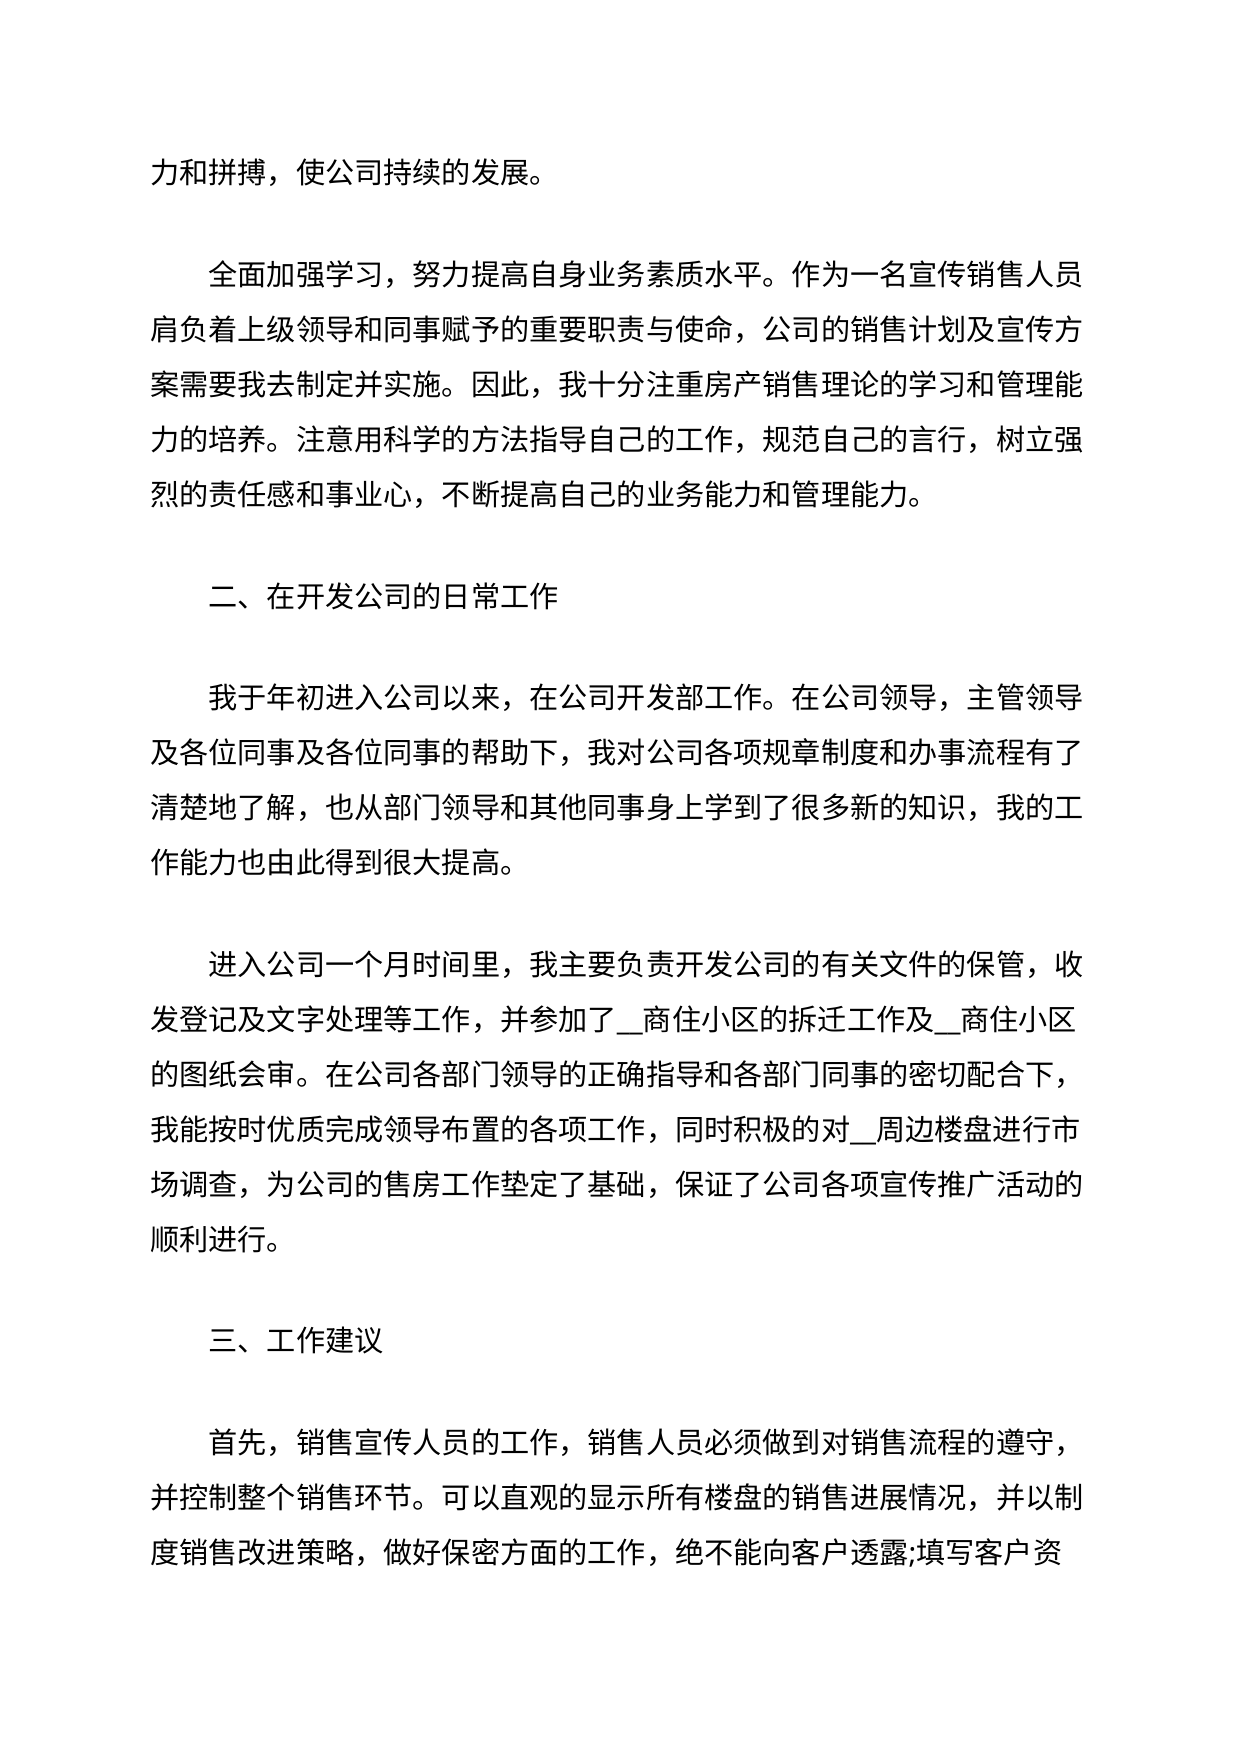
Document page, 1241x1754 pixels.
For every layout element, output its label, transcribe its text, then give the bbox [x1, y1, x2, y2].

text 全面加强学习，努力提高自身业务素质水平。作为一名宣传销售人员肩负着上级领导和同事赋予的重要职责与使命，公司的销售计划及宣传方案需要我去制定并实施。因此，我十分注重房产销售理论的学习和管理能力的培养。注意用科学的方法指导自己的工作，规范自己的言行，树立强烈的责任感和事业心，不断提高自己的业务能力和管理能力。 [150, 252, 1090, 514]
text 我于年初进入公司以来，在公司开发部工作。在公司领导，主管领导及各位同事及各位同事的帮助下，我对公司各项规章制度和办事流程有了清楚地了解，也从部门领导和其他同事身上学到了很多新的知识，我的工作能力也由此得到很大提高。 [150, 675, 1090, 882]
text 进入公司一个月时间里，我主要负责开发公司的有关文件的保管，收发登记及文字处理等工作，并参加了__商住小区的拆迁工作及__商住小区的图纸会审。在公司各部门领导的正确指导和各部门同事的密切配合下，我能按时优质完成领导布置的各项工作，同时积极的对__周边楼盘进行市场调查，为公司的售房工作垫定了基础，保证了公司各项宣传推广活动的顺利进行。 [150, 941, 1090, 1258]
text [150, 1419, 1090, 1572]
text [150, 150, 1090, 192]
text 三、工作建议 [150, 1318, 1090, 1360]
text 二、在开发公司的日常工作 [150, 573, 1090, 615]
